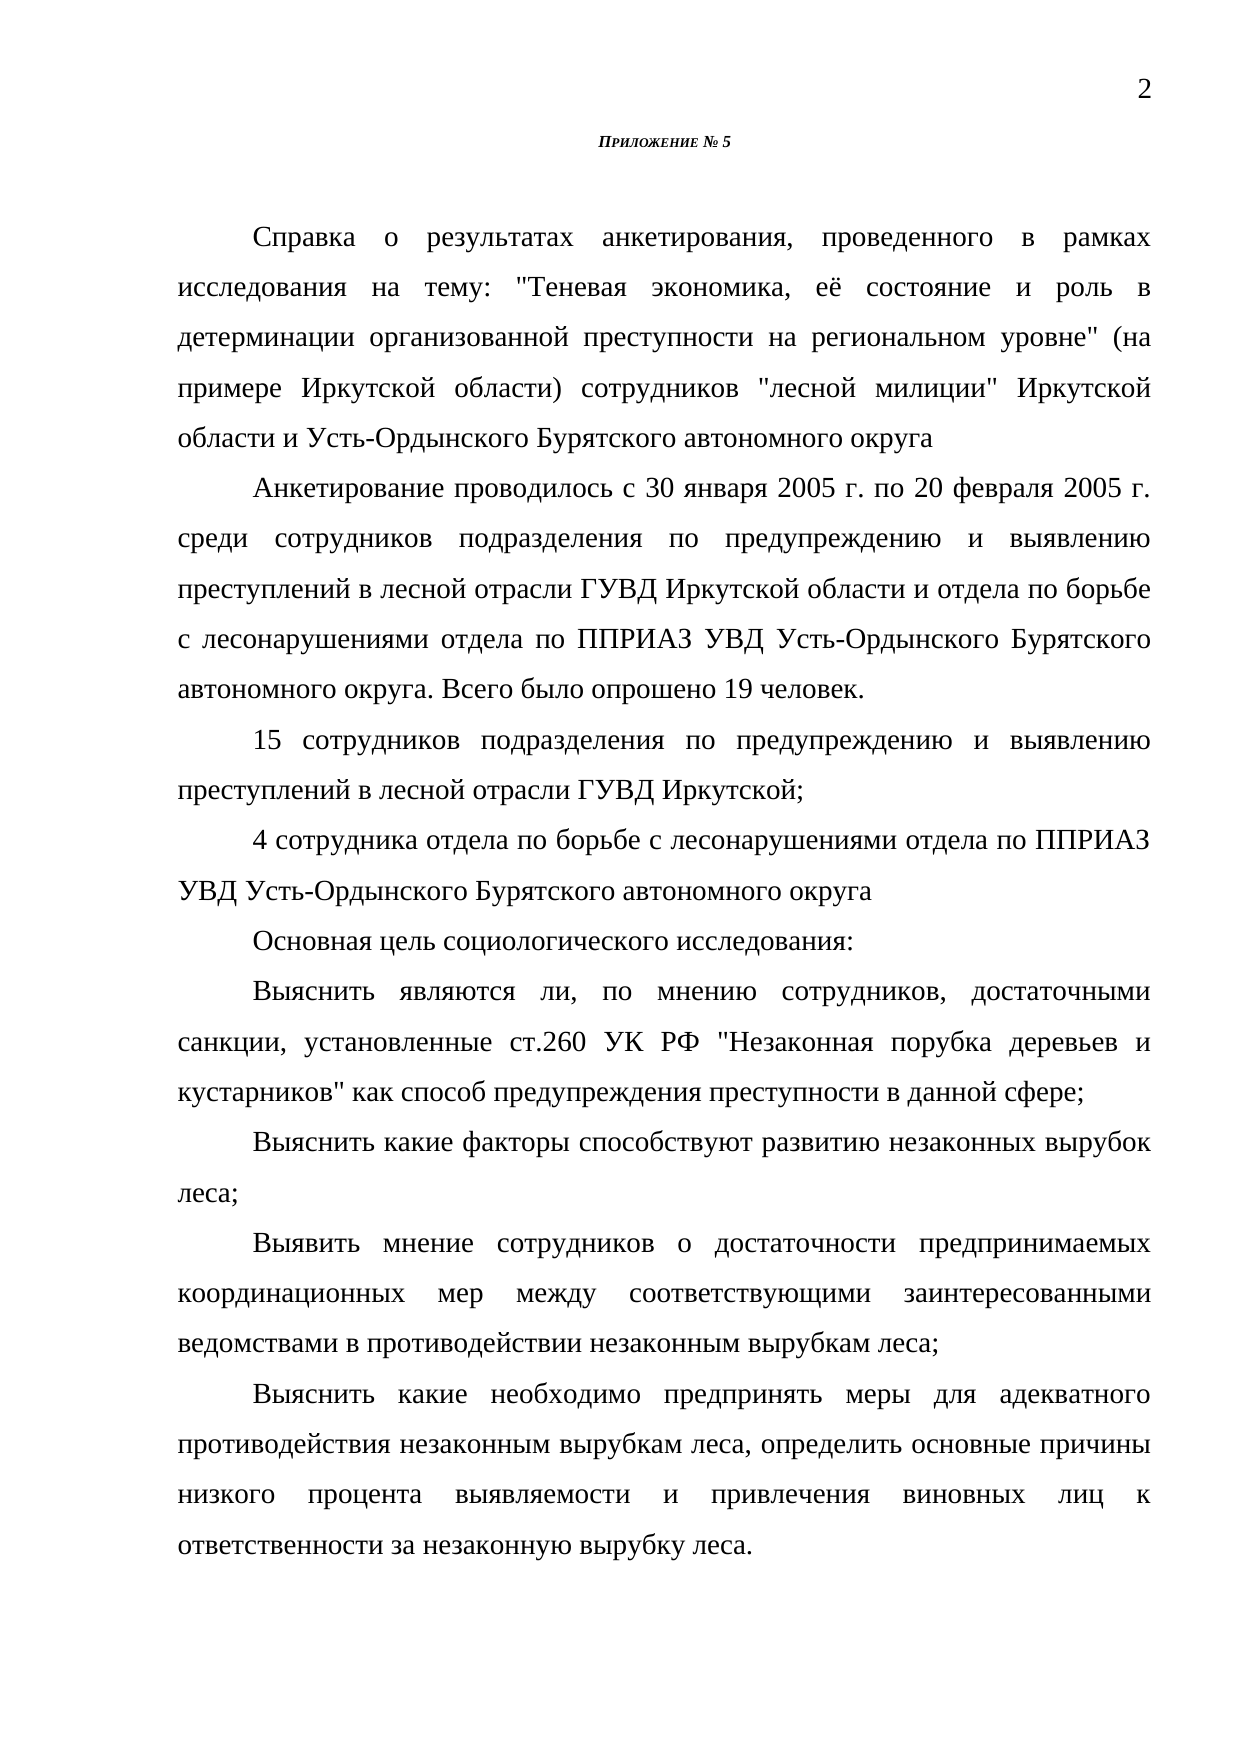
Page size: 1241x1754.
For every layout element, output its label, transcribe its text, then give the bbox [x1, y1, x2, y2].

text Выяснить какие необходимо предпринять меры для адекватного противодействия незаконным вырубкам леса, определить основные причины низкого процента выявляемости и привлечения виновных лиц к ответственности за незаконную вырубку леса. [177, 1376, 1152, 1560]
text Выяснить являются ли, по мнению сотрудников, достаточными санкции, установленные ст.260 УК РФ "Незаконная порубка деревьев и кустарников" как способ предупреждения преступности в данной сфере; [177, 973, 1152, 1108]
subtitle Приложение № 5 [177, 118, 1152, 152]
text Основная цель социологического исследования: [177, 923, 1152, 957]
text Выявить мнение сотрудников о достаточности предпринимаемых координационных мер между соответствующими заинтересованными ведомствами в противодействии незаконным вырубкам леса; [177, 1225, 1152, 1359]
text Выяснить какие факторы способствуют развитию незаконных вырубок леса; [177, 1124, 1152, 1208]
text 4 сотрудника отдела по борьбе с лесонарушениями отдела по ППРИАЗ УВД Усть-Ордынского Бурятского автономного округа [177, 822, 1152, 906]
text Справка о результатах анкетирования, проведенного в рамках исследования на тему: "Теневая экономика, её состояние и роль в детерминации организованной преступности на региональном уровне" (на примере Иркутской области) сотрудников "лесной милиции" Иркутской области и Усть-Ордынского Бурятского автономного округа [177, 219, 1152, 453]
text 15 сотрудников подразделения по предупреждению и выявлению преступлений в лесной отрасли ГУВД Иркутской; [177, 722, 1152, 806]
text Анкетирование проводилось с 30 января 2005 г. по 20 февраля 2005 г. среди сотрудников подразделения по предупреждению и выявлению преступлений в лесной отрасли ГУВД Иркутской области и отдела по борьбе с лесонарушениями отдела по ППРИАЗ УВД Усть-Ордынского Бурятского автономного округа. Всего было опрошено 19 человек. [177, 470, 1152, 705]
